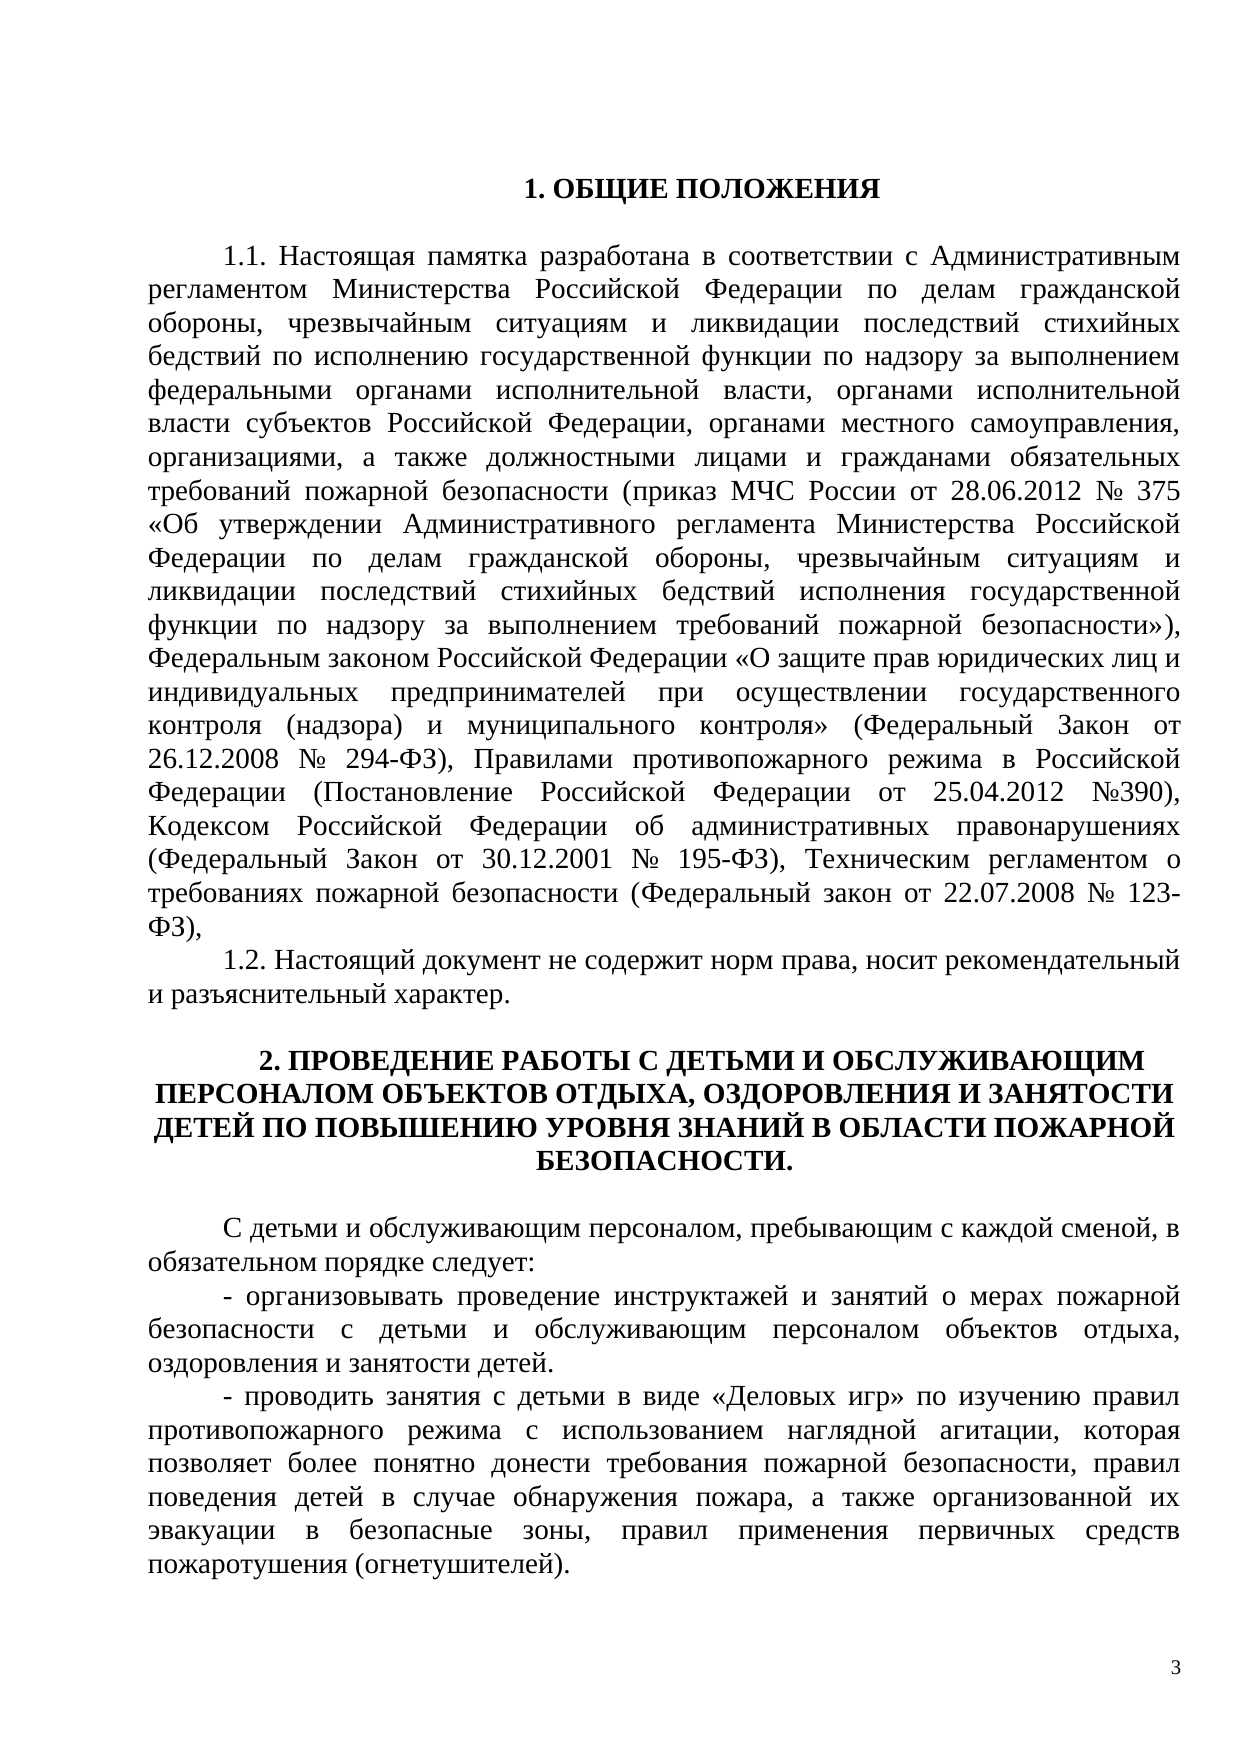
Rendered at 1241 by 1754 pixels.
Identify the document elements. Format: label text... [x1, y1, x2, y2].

text - проводить занятия с детьми в виде «Деловых игр» по изучению правил противопожарного режима с использованием наглядной агитации, которая позволяет более понятно донести требования пожарной безопасности, правил поведения детей в случае обнаружения пожара, а также организованной их эвакуации в безопасные зоны, правил применения первичных средств пожаротушения (огнетушителей). [148, 1378, 1181, 1579]
text 2. ПРОВЕДЕНИЕ РАБОТЫ С ДЕТЬМИ И ОБСЛУЖИВАЮЩИМ ПЕРСОНАЛОМ ОБЪЕКТОВ ОТДЫХА, ОЗДОРОВЛЕНИЯ И ЗАНЯТОСТИ ДЕТЕЙ ПО ПОВЫШЕНИЮ УРОВНЯ ЗНАНИЙ В ОБЛАСТИ ПОЖАРНОЙ БЕЗОПАСНОСТИ. [148, 1043, 1181, 1177]
text 1. ОБЩИЕ ПОЛОЖЕНИЯ [148, 171, 1181, 204]
text - организовывать проведение инструктажей и занятий о мерах пожарной безопасности с детьми и обслуживающим персоналом объектов отдыха, оздоровления и занятости детей. [148, 1278, 1181, 1378]
text 1.1. Настоящая памятка разработана в соответствии с Административным регламентом Министерства Российской Федерации по делам гражданской обороны, чрезвычайным ситуациям и ликвидации последствий стихийных бедствий по исполнению государственной функции по надзору за выполнением федеральными органами исполнительной власти, органами исполнительной власти субъектов Российской Федерации, органами местного самоуправления, организациями, а также должностными лицами и гражданами обязательных требований пожарной безопасности (приказ МЧС России от 28.06.2012 № 375 «Об утверждении Административного регламента Министерства Российской Федерации по делам гражданской обороны, чрезвычайным ситуациям и ликвидации последствий стихийных бедствий исполнения государственной функции по надзору за выполнением требований пожарной безопасности»), Федеральным законом Российской Федерации «О защите прав юридических лиц и индивидуальных предпринимателей при осуществлении государственного контроля (надзора) и муниципального контроля» (Федеральный Закон от 26.12.2008 № 294-ФЗ), Правилами противопожарного режима в Российской Федерации (Постановление Российской Федерации от 25.04.2012 №390), Кодексом Российской Федерации об административных правонарушениях (Федеральный Закон от 30.12.2001 № 195-ФЗ), Техническим регламентом о требованиях пожарной безопасности (Федеральный закон от 22.07.2008 № 123-ФЗ), [148, 238, 1181, 942]
text 1.2. Настоящий документ не содержит норм права, носит рекомендательный и разъяснительный характер. [148, 942, 1181, 1009]
text С детьми и обслуживающим персоналом, пребывающим с каждой сменой, в обязательном порядке следует: [148, 1211, 1181, 1278]
